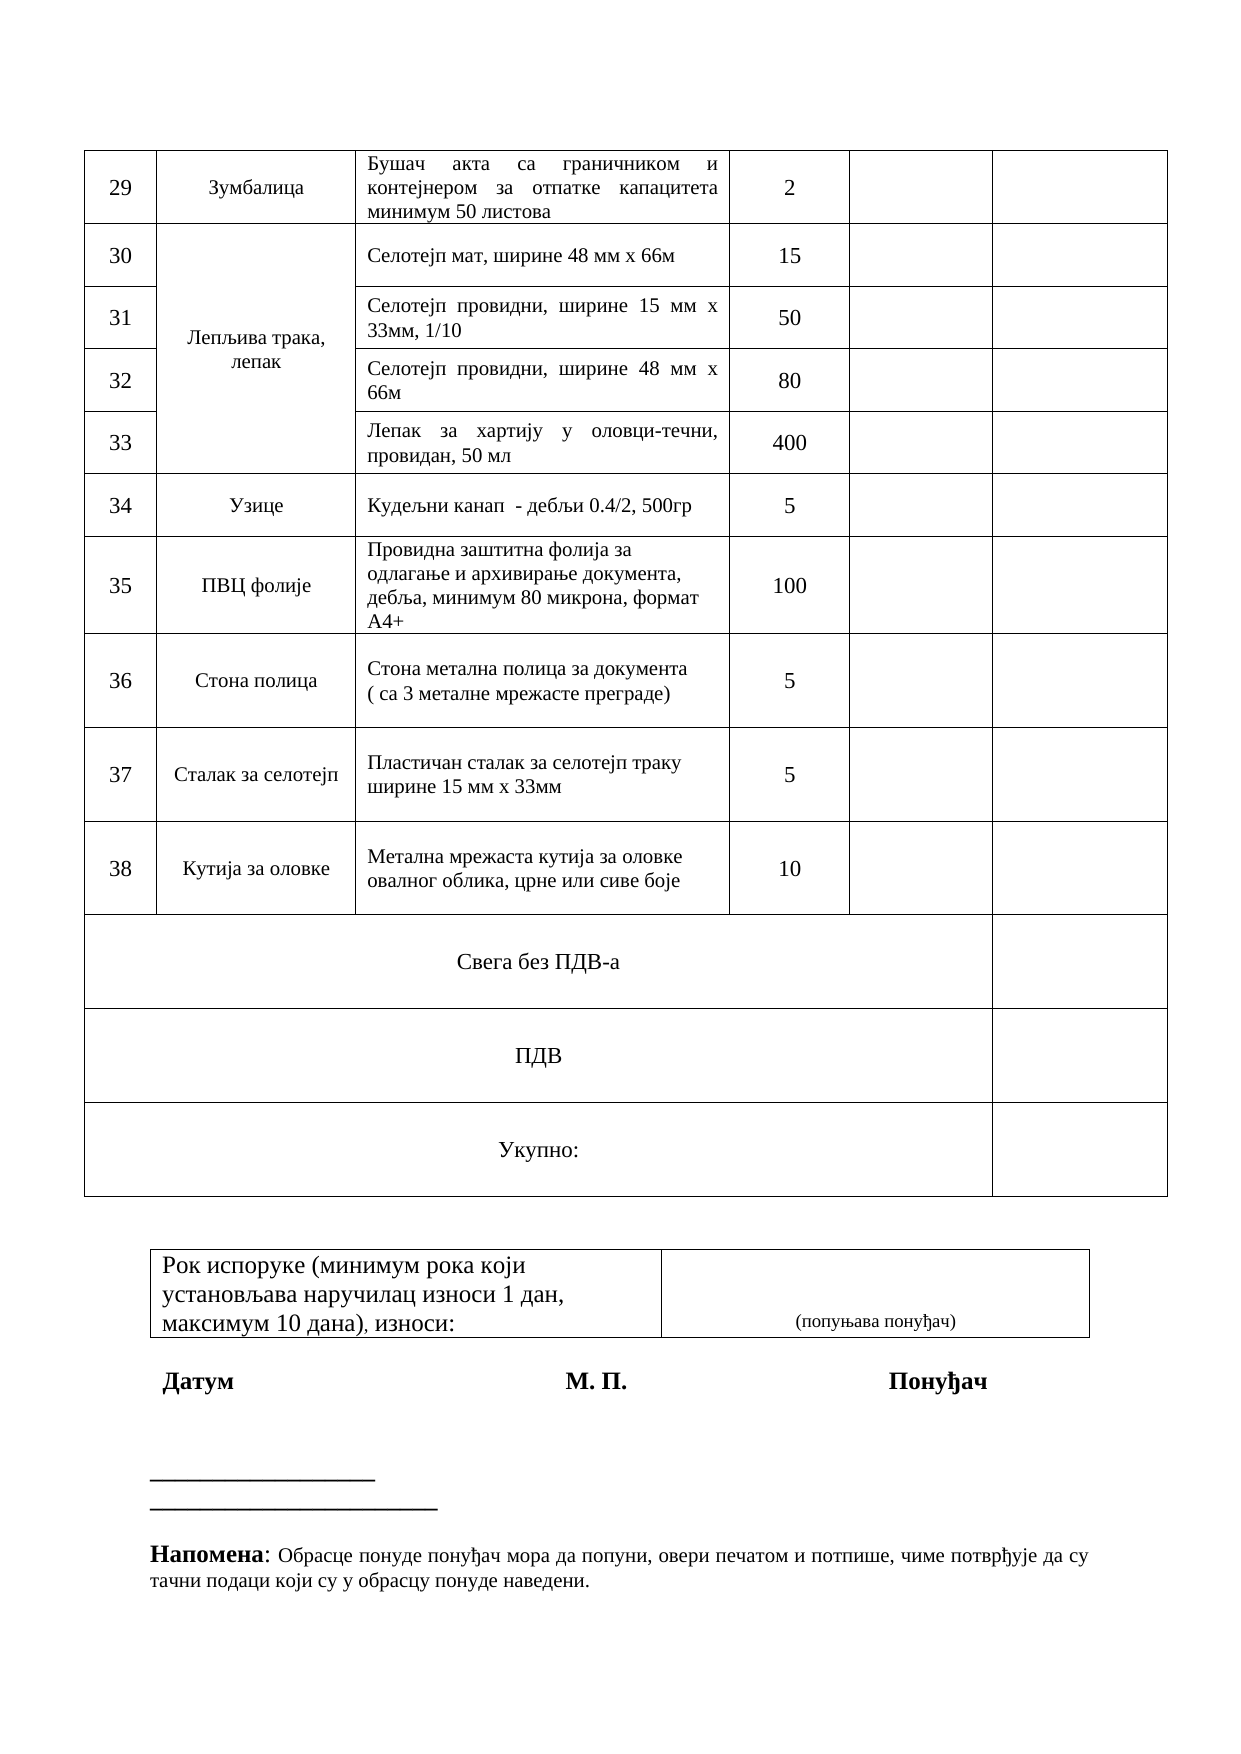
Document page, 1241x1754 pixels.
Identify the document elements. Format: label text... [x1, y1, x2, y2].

table_cell [850, 537, 992, 633]
table_cell Бушач акта са граничником и контејнером за отпатке капацитета минимум 50 листова [356, 151, 729, 223]
table_cell 29 [85, 151, 156, 223]
table_cell 37 [85, 728, 156, 821]
table_cell [850, 224, 992, 286]
text __________________ [150, 1455, 1090, 1484]
table_cell [993, 412, 1167, 473]
table_cell [850, 728, 992, 821]
table_cell [993, 915, 1167, 1008]
table_cell 15 [730, 224, 849, 286]
table_cell [850, 349, 992, 411]
table_cell [993, 634, 1167, 727]
table_cell 400 [730, 412, 849, 473]
table_cell 80 [730, 349, 849, 411]
table_cell [993, 728, 1167, 821]
table_cell [993, 1103, 1167, 1196]
table_cell Кудељни канап - дебљи 0.4/2, 500гр [356, 474, 729, 536]
table_cell 5 [730, 634, 849, 727]
table_cell [850, 474, 992, 536]
table_cell [993, 287, 1167, 348]
table_cell [850, 634, 992, 727]
table_cell [993, 1009, 1167, 1102]
table_cell [850, 287, 992, 348]
table_cell Пластичан сталак за селотејп траку ширине 15 мм х 33мм [356, 728, 729, 821]
table_cell Селотејп провидни, ширине 15 мм х 33мм, 1/10 [356, 287, 729, 348]
table_cell ПВЦ фолије [157, 537, 355, 633]
table_cell Стона метална полица за документа ( са 3 металне мрежасте преграде) [356, 634, 729, 727]
table_cell 33 [85, 412, 156, 473]
table_cell 36 [85, 634, 156, 727]
table_cell 34 [85, 474, 156, 536]
table_cell Сталак за селотејп [157, 728, 355, 821]
table_cell 32 [85, 349, 156, 411]
table_cell [993, 822, 1167, 914]
table_cell Селотејп провидни, ширине 48 мм х 66м [356, 349, 729, 411]
text Датум М. П. Понуђач [150, 1366, 1090, 1395]
table_cell ПДВ [85, 1009, 992, 1102]
table_cell [993, 474, 1167, 536]
table_cell [993, 151, 1167, 223]
table_cell 10 [730, 822, 849, 914]
table_cell [850, 151, 992, 223]
table_cell [850, 822, 992, 914]
table_cell [993, 537, 1167, 633]
table_cell 100 [730, 537, 849, 633]
table_cell Узице [157, 474, 355, 536]
text Напомена: Обрасце понуде понуђач мора да попуни, овери печатом и потпише, чиме потврђује да су тачни подаци који су у обрасцу понуде наведени. [150, 1539, 1090, 1592]
table_cell Лепљива трака, лепак [157, 224, 355, 473]
table_cell 30 [85, 224, 156, 286]
table_cell 38 [85, 822, 156, 914]
table_cell 31 [85, 287, 156, 348]
table_cell 5 [730, 474, 849, 536]
table_cell Кутија за оловке [157, 822, 355, 914]
table_cell 2 [730, 151, 849, 223]
table_cell Свега без ПДВ-а [85, 915, 992, 1008]
table_header (попуњава понуђач) [662, 1250, 1089, 1337]
table_header Рок испоруке (минимум рока који установљава наручилац износи 1 дан, максимум 10 дана), износи: [151, 1250, 661, 1337]
text _______________________ [150, 1484, 1090, 1513]
table_cell Селотејп мат, ширине 48 мм х 66м [356, 224, 729, 286]
table_cell Зумбалица [157, 151, 355, 223]
table_cell Укупно: [85, 1103, 992, 1196]
table_cell Метална мрежаста кутија за оловке овалног облика, црне или сиве боје [356, 822, 729, 914]
table_cell [993, 349, 1167, 411]
table_cell Провидна заштитна фолија за одлагање и архивирање документа, дебља, минимум 80 микрона, формат А4+ [356, 537, 729, 633]
table_cell Стона полица [157, 634, 355, 727]
table_cell Лепак за хартију у оловци-течни, провидан, 50 мл [356, 412, 729, 473]
table_cell 35 [85, 537, 156, 633]
table_cell 5 [730, 728, 849, 821]
table_cell [993, 224, 1167, 286]
table_cell 50 [730, 287, 849, 348]
table_cell [850, 412, 992, 473]
